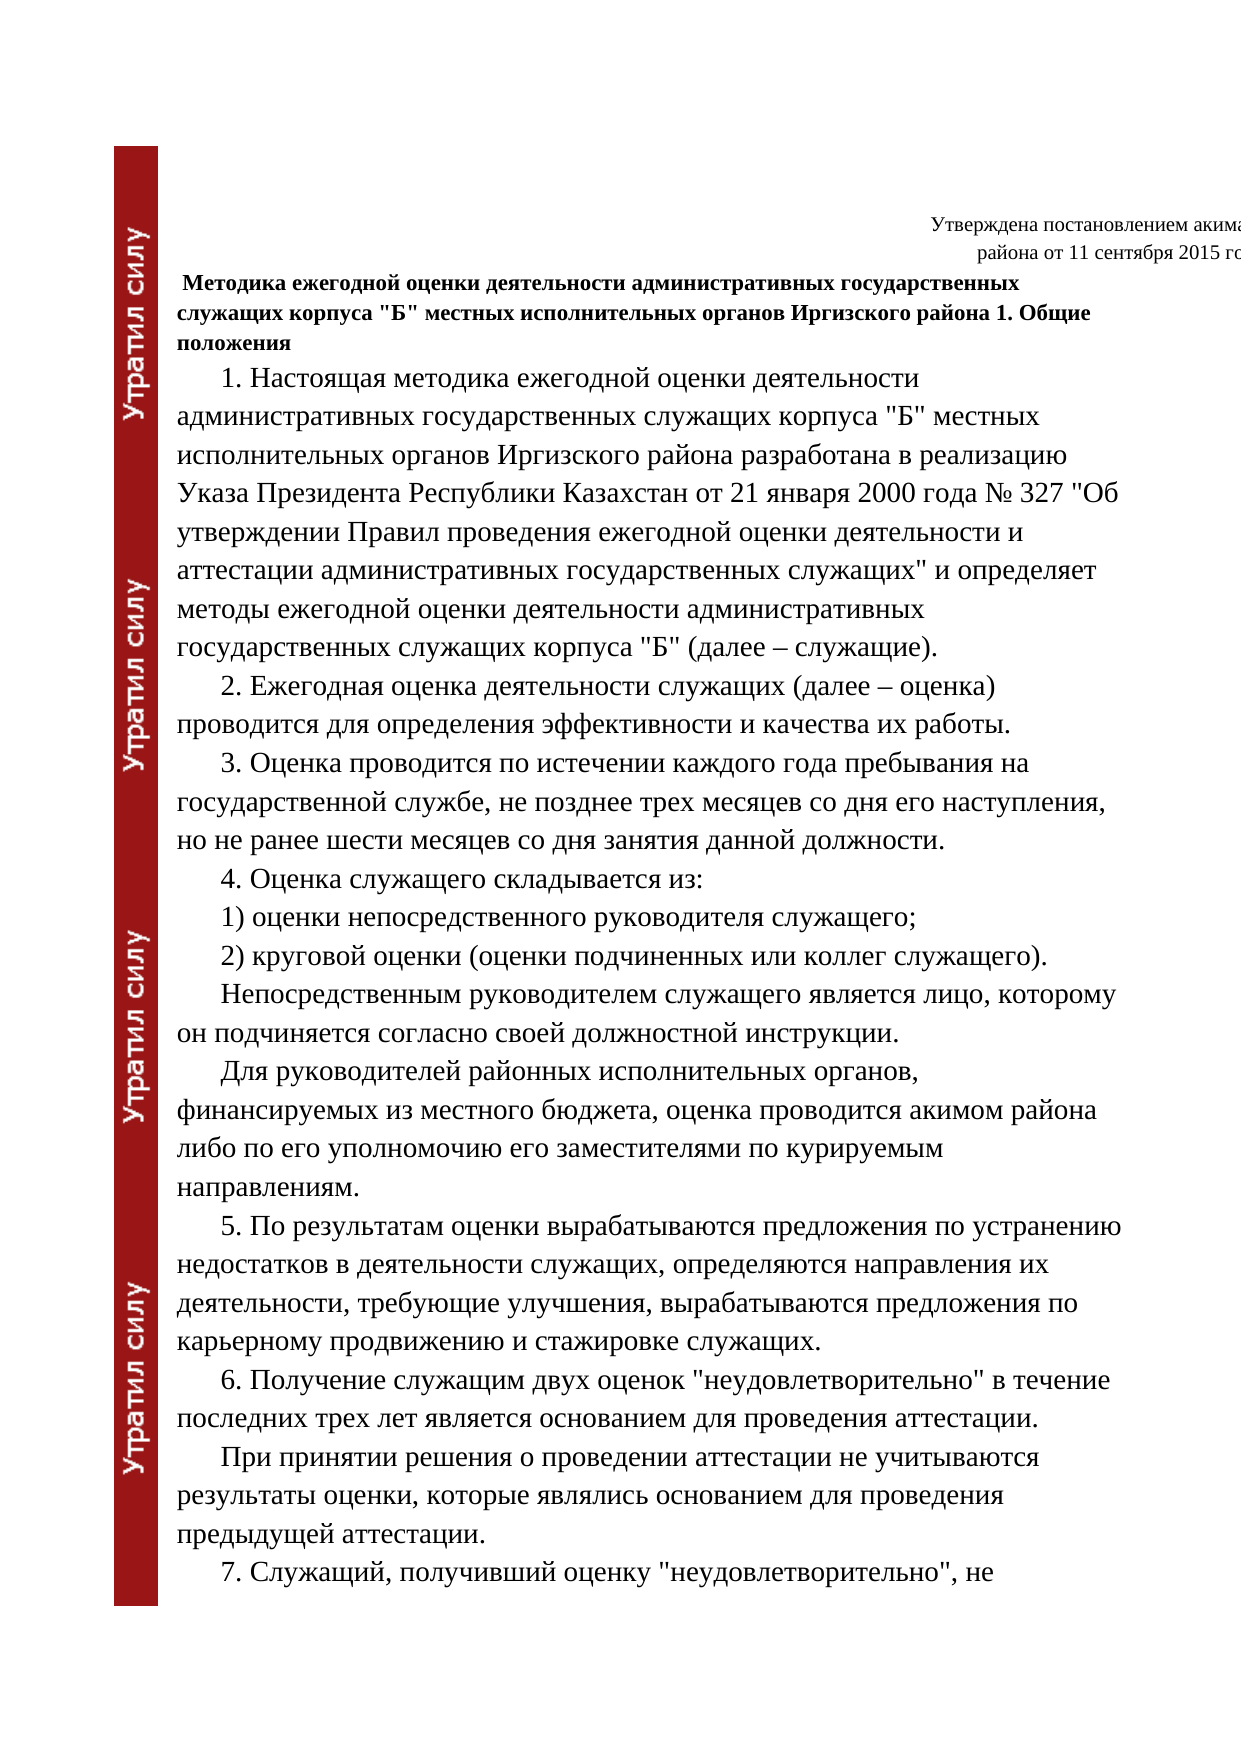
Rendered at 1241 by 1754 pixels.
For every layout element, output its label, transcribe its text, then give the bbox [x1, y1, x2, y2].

table_header Утверждена постановлением акимата Иргизского района от 11 сентября 2015 года № 138 [912, 210, 1240, 269]
picture [114, 1588, 158, 1606]
picture [114, 356, 158, 360]
table_header [101, 210, 912, 269]
text Методика ежегодной оценки деятельности административных государственных служащих корпуса "Б" местных исполнительных органов Иргизского района 1. Общие положения [112, 269, 1128, 356]
picture [114, 146, 158, 210]
